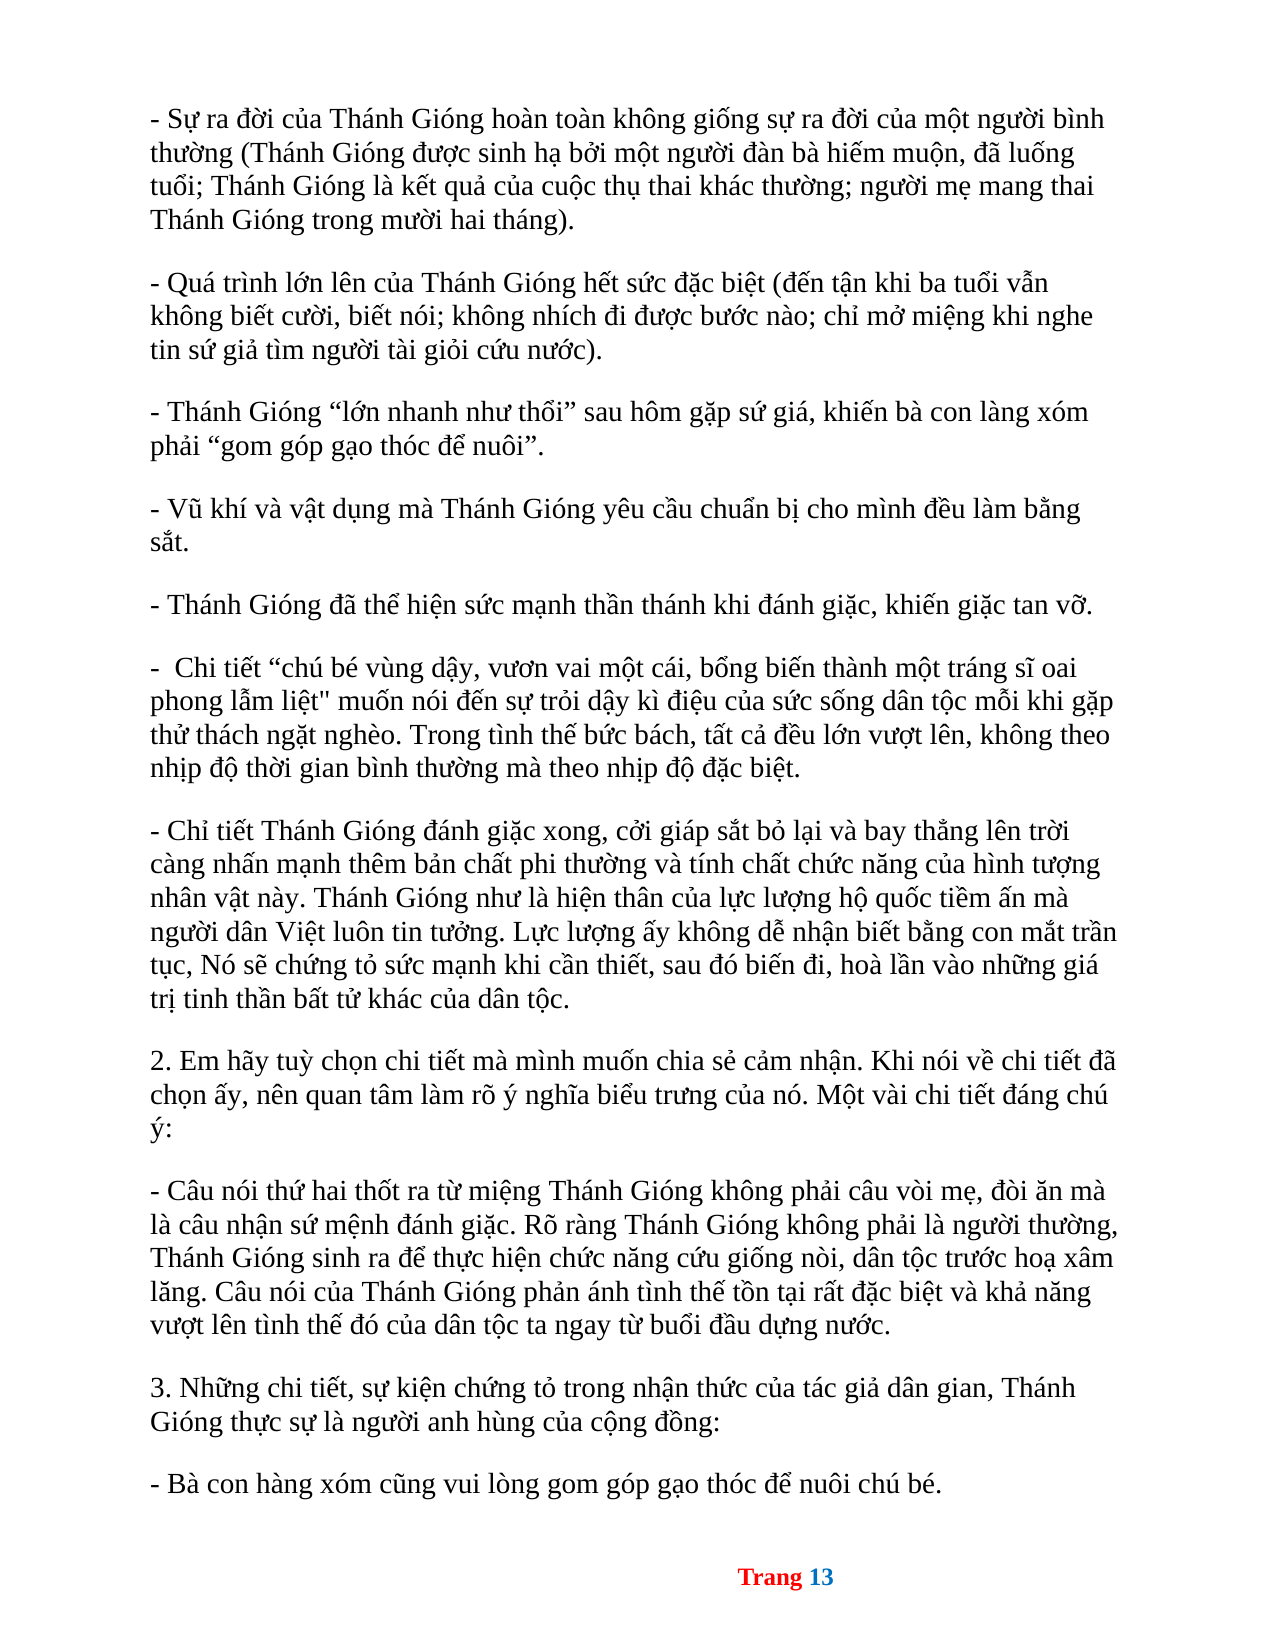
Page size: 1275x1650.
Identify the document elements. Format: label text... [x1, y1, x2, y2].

text - Vũ khí và vật dụng mà Thánh Gióng yêu cầu chuẩn bị cho mình đều làm bằng sắt. [150, 491, 1125, 558]
text 3. Những chi tiết, sự kiện chứng tỏ trong nhận thức của tác giả dân gian, Thánh Gióng thực sự là người anh hùng của cộng đồng: [150, 1370, 1125, 1437]
text - Thánh Gióng “lớn nhanh như thổi” sau hôm gặp sứ giá, khiến bà con làng xóm phải “gom góp gạo thóc để nuôi”. [150, 394, 1125, 462]
text - Quá trình lớn lên của Thánh Gióng hết sức đặc biệt (đến tận khi ba tuổi vẫn không biết cười, biết nói; không nhích đi được bước nào; chỉ mở miệng khi nghe tin sứ giả tìm người tài giỏi cứu nước). [150, 265, 1125, 365]
text - Sự ra đời của Thánh Gióng hoàn toàn không giống sự ra đời của một người bình thường (Thánh Gióng được sinh hạ bởi một người đàn bà hiếm muộn, đã luống tuổi; Thánh Gióng là kết quả của cuộc thụ thai khác thường; người mẹ mang thai Thánh Gióng trong mười hai tháng). [150, 101, 1125, 236]
text - Chỉ tiết Thánh Gióng đánh giặc xong, cởi giáp sắt bỏ lại và bay thẳng lên trời càng nhấn mạnh thêm bản chất phi thường và tính chất chức năng của hình tượng nhân vật này. Thánh Gióng như là hiện thân của lực lượng hộ quốc tiềm ấn mà người dân Việt luôn tin tưởng. Lực lượng ấy không dễ nhận biết bằng con mắt trần tục, Nó sẽ chứng tỏ sức mạnh khi cần thiết, sau đó biến đi, hoà lần vào những giá trị tinh thần bất tử khác của dân tộc. [150, 813, 1125, 1014]
text - Bà con hàng xóm cũng vui lòng gom góp gạo thóc để nuôi chú bé. [150, 1466, 1125, 1500]
text 2. Em hãy tuỳ chọn chi tiết mà mình muốn chia sẻ cảm nhận. Khi nói về chi tiết đã chọn ấy, nên quan tâm làm rõ ý nghĩa biểu trưng của nó. Một vài chi tiết đáng chú ý: [150, 1043, 1125, 1144]
text - Thánh Gióng đã thể hiện sức mạnh thần thánh khi đánh giặc, khiến giặc tan vỡ. [150, 587, 1125, 621]
text - Chi tiết “chú bé vùng dậy, vươn vai một cái, bổng biến thành một tráng sĩ oai phong lẫm liệt" muốn nói đến sự trỏi dậy kì điệu của sức sống dân tộc mỗi khi gặp thử thách ngặt nghèo. Trong tình thế bức bách, tất cả đều lớn vượt lên, không theo nhịp độ thời gian bình thường mà theo nhịp độ đặc biệt. [150, 650, 1125, 784]
text - Câu nói thứ hai thốt ra từ miệng Thánh Gióng không phải câu vòi mẹ, đòi ăn mà là câu nhận sứ mệnh đánh giặc. Rõ ràng Thánh Gióng không phải là người thường, Thánh Gióng sinh ra để thực hiện chức năng cứu giống nòi, dân tộc trước hoạ xâm lăng. Câu nói của Thánh Gióng phản ánh tình thế tồn tại rất đặc biệt và khả năng vượt lên tình thế đó của dân tộc ta ngay từ buổi đầu dựng nước. [150, 1173, 1125, 1341]
